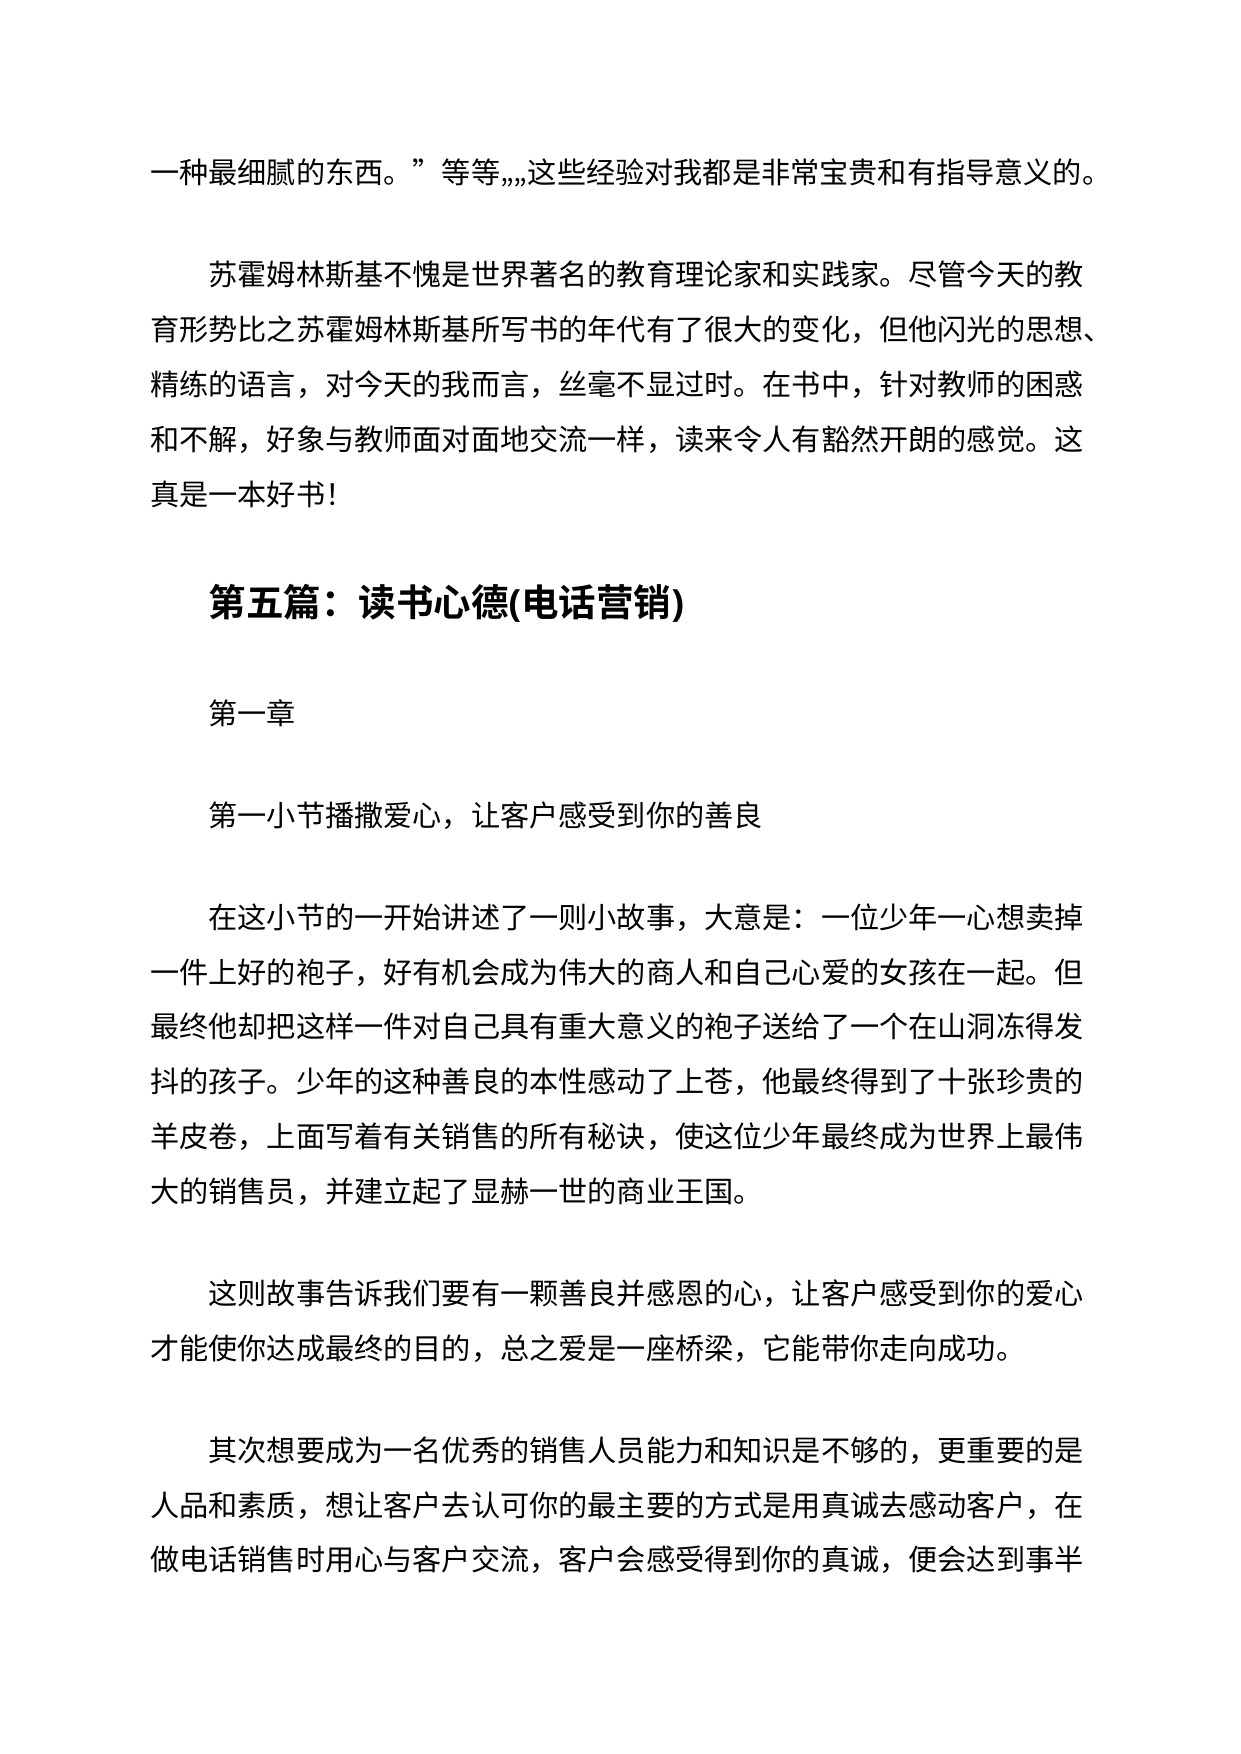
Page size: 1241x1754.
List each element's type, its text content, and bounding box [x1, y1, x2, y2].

text 第一小节播撒爱心，让客户感受到你的善良 [150, 792, 1090, 835]
text 第一章 [150, 691, 1090, 733]
text 这则故事告诉我们要有一颗善良并感恩的心，让客户感受到你的爱心才能使你达成最终的目的，总之爱是一座桥梁，它能带你走向成功。 [150, 1271, 1090, 1368]
text 在这小节的一开始讲述了一则小故事，大意是：一位少年一心想卖掉一件上好的袍子，好有机会成为伟大的商人和自己心爱的女孩在一起。但最终他却把这样一件对自己具有重大意义的袍子送给了一个在山洞冻得发抖的孩子。少年的这种善良的本性感动了上苍，他最终得到了十张珍贵的羊皮卷，上面写着有关销售的所有秘诀，使这位少年最终成为世界上最伟大的销售员，并建立起了显赫一世的商业王国。 [150, 894, 1090, 1211]
text 苏霍姆林斯基不愧是世界著名的教育理论家和实践家。尽管今天的教育形势比之苏霍姆林斯基所写书的年代有了很大的变化，但他闪光的思想、精练的语言，对今天的我而言，丝毫不显过时。在书中，针对教师的困惑和不解，好象与教师面对面地交流一样，读来令人有豁然开朗的感觉。这真是一本好书！ [150, 252, 1090, 514]
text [150, 1427, 1090, 1579]
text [150, 150, 1090, 192]
text 第五篇：读书心德(电话营销) [150, 573, 1090, 628]
